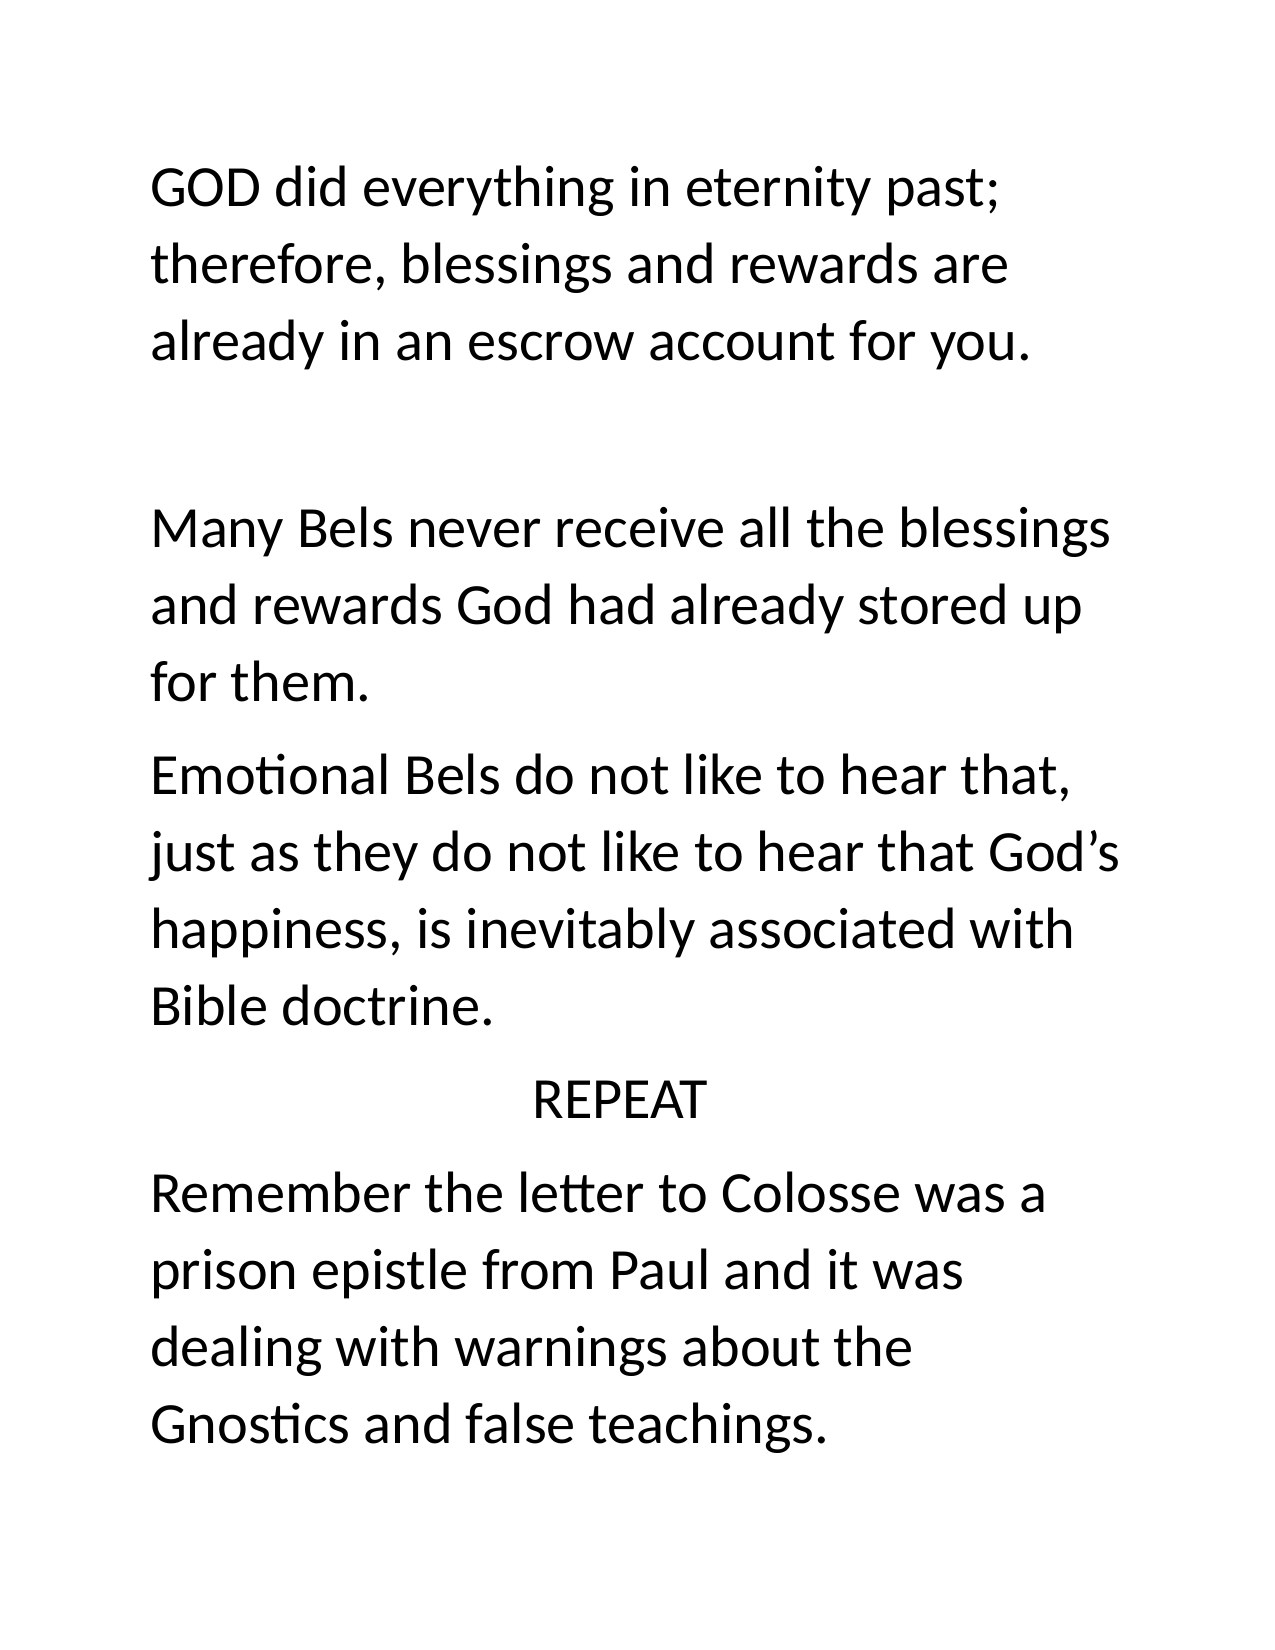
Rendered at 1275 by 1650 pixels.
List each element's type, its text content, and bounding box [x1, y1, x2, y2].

text Emotional Bels do not like to hear that, just as they do not like to hear that God’s happiness, is inevitably associated with Bible doctrine. [150, 738, 1125, 1040]
text REPEAT [150, 1062, 1125, 1133]
text Remember the letter to Colosse was a prison epistle from Paul and it was dealing with warnings about the Gnostics and false teachings. [150, 1156, 1125, 1458]
text Many Bels never receive all the blessings and rewards God had already stored up for them. [150, 491, 1125, 716]
text GOD did everything in eternity past; therefore, blessings and rewards are already in an escrow account for you. [150, 150, 1125, 375]
